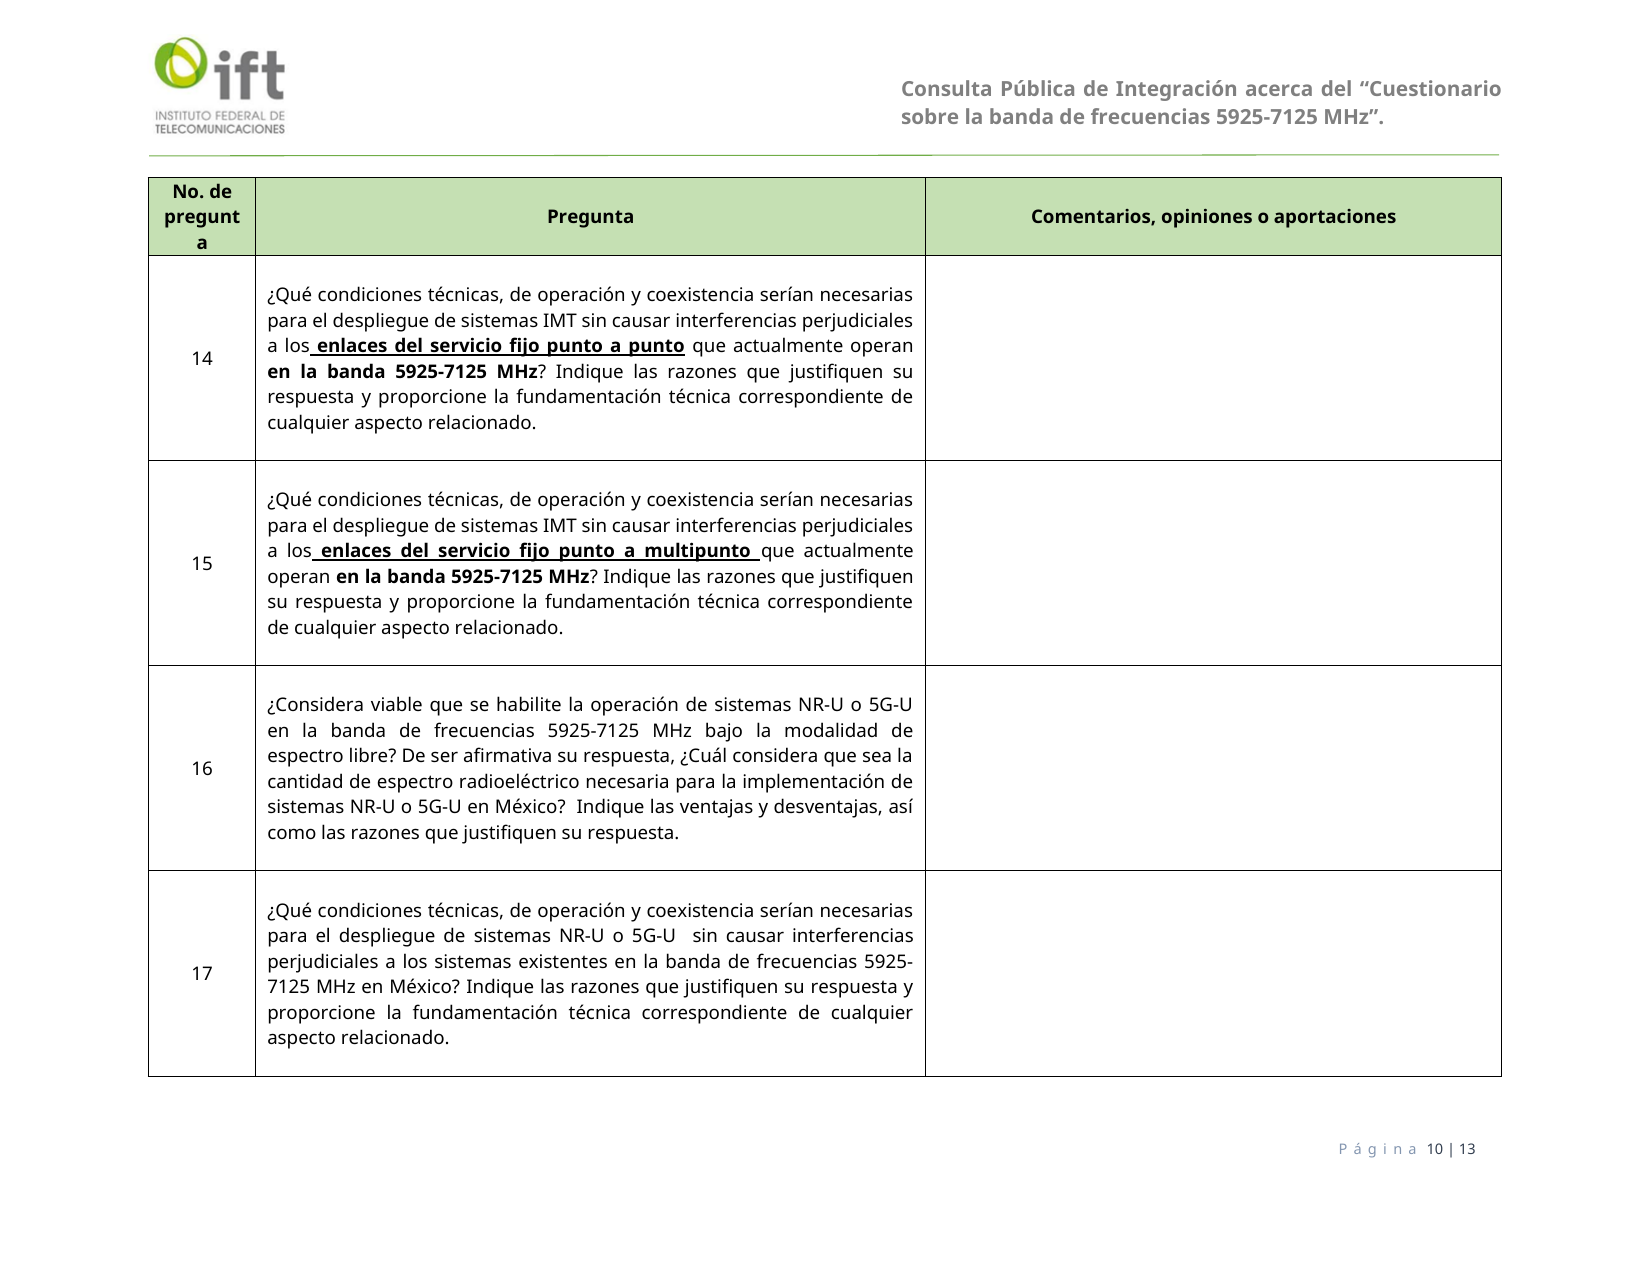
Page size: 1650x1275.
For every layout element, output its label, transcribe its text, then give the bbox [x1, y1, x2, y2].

table_header Pregunta [256, 178, 925, 255]
table_cell 15 [149, 461, 255, 665]
picture [137, 34, 308, 151]
table_cell [926, 461, 1501, 665]
table_header No. de pregunta [149, 178, 255, 255]
table_cell ¿Qué condiciones técnicas, de operación y coexistencia serían necesarias para el despliegue de sistemas IMT sin causar interferencias perjudiciales a los enlaces del servicio fijo punto a punto que actualmente operan en la banda 5925-7125 MHz? Indique las razones que justifiquen su respuesta y proporcione la fundamentación técnica correspondiente de cualquier aspecto relacionado. [256, 256, 925, 460]
table_cell [926, 256, 1501, 460]
table_cell 17 [149, 871, 255, 1076]
table_cell ¿Qué condiciones técnicas, de operación y coexistencia serían necesarias para el despliegue de sistemas IMT sin causar interferencias perjudiciales a los enlaces del servicio fijo punto a multipunto que actualmente operan en la banda 5925-7125 MHz? Indique las razones que justifiquen su respuesta y proporcione la fundamentación técnica correspondiente de cualquier aspecto relacionado. [256, 461, 925, 665]
table_cell 16 [149, 666, 255, 870]
table_cell ¿Qué condiciones técnicas, de operación y coexistencia serían necesarias para el despliegue de sistemas NR-U o 5G-U sin causar interferencias perjudiciales a los sistemas existentes en la banda de frecuencias 5925-7125 MHz en México? Indique las razones que justifiquen su respuesta y proporcione la fundamentación técnica correspondiente de cualquier aspecto relacionado. [256, 871, 925, 1076]
table_cell ¿Considera viable que se habilite la operación de sistemas NR-U o 5G-U en la banda de frecuencias 5925-7125 MHz bajo la modalidad de espectro libre? De ser afirmativa su respuesta, ¿Cuál considera que sea la cantidad de espectro radioeléctrico necesaria para la implementación de sistemas NR-U o 5G-U en México? Indique las ventajas y desventajas, así como las razones que justifiquen su respuesta. [256, 666, 925, 870]
table_header Comentarios, opiniones o aportaciones [926, 178, 1501, 255]
table_cell [926, 871, 1501, 1076]
table_cell 14 [149, 256, 255, 460]
table_cell [926, 666, 1501, 870]
